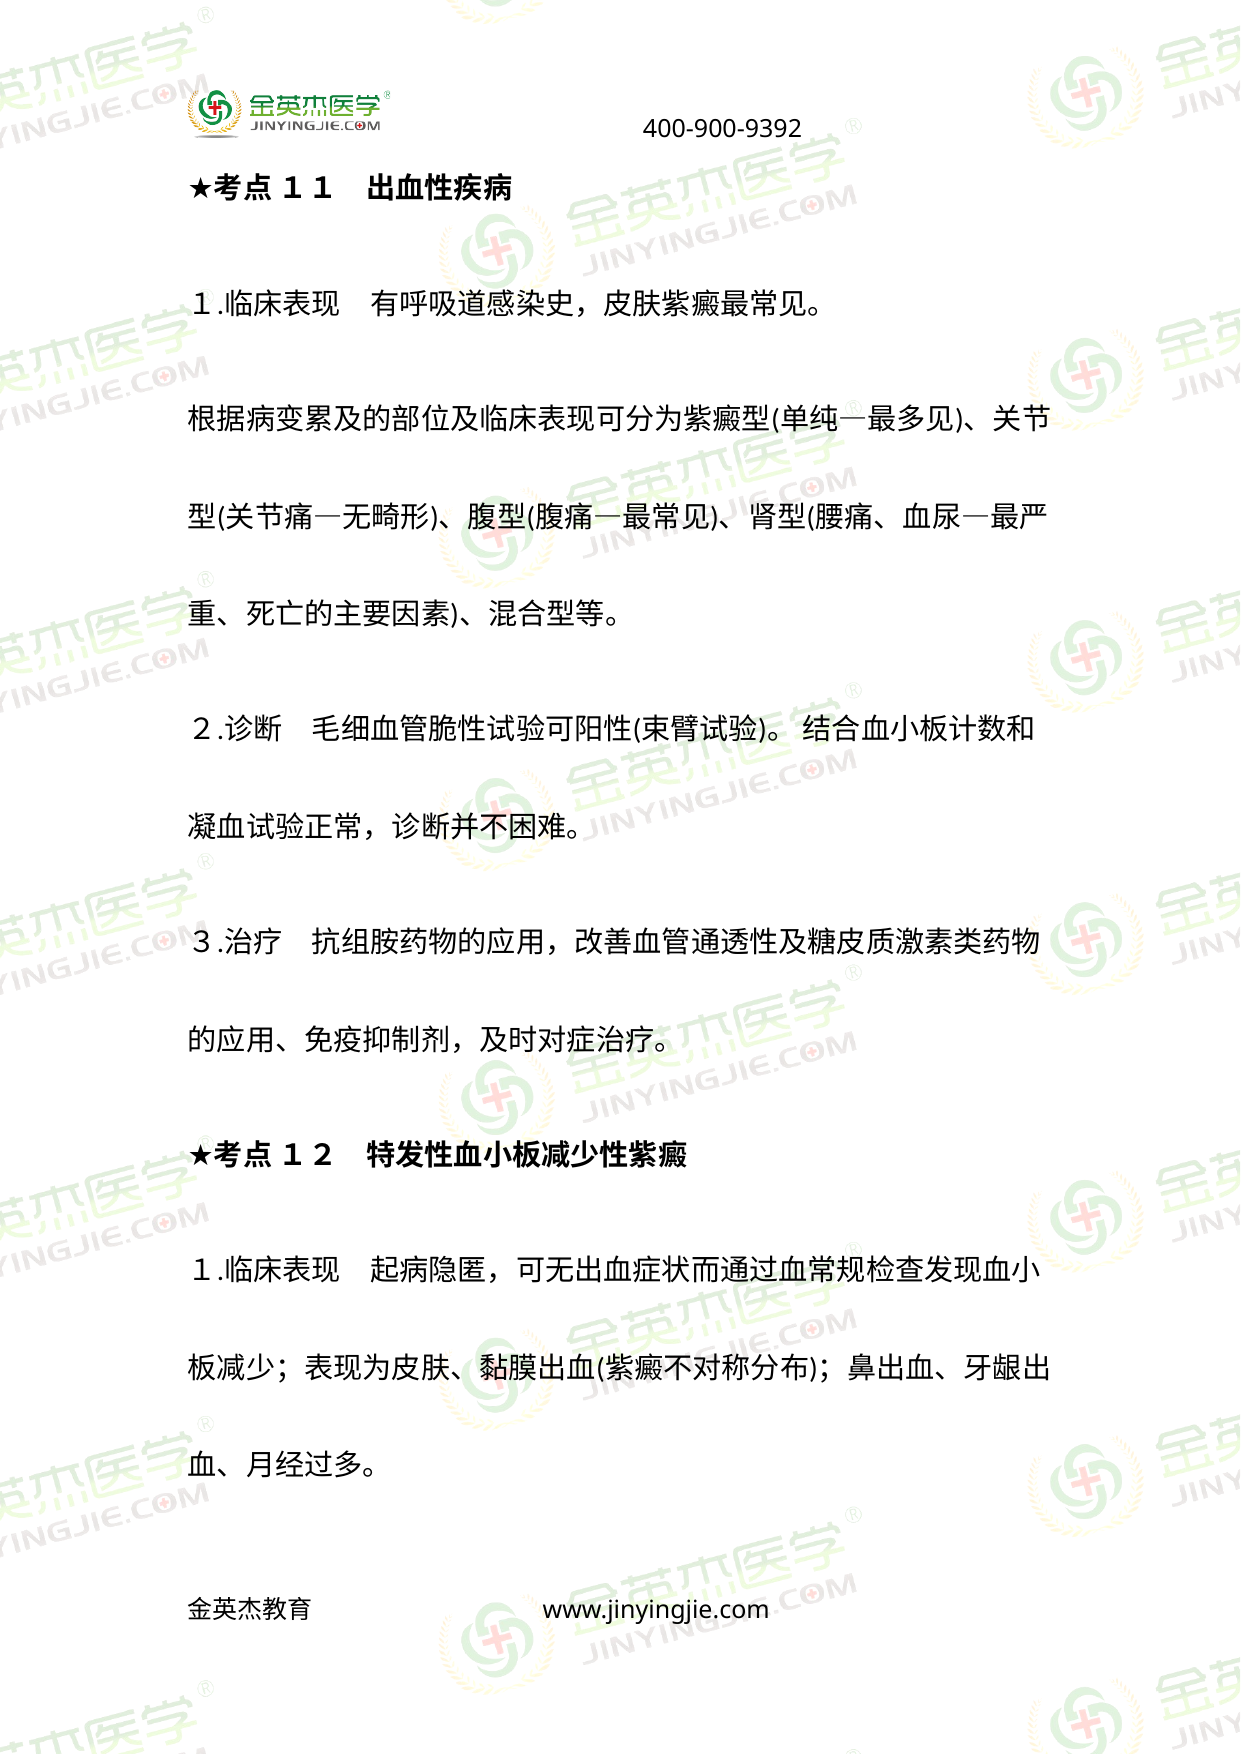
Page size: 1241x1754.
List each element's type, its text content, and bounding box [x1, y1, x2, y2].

text ２.诊断 毛细血管脆性试验可阳性(束臂试验)。 结合血小板计数和凝血试验正常，诊断并不困难。 [187, 694, 1053, 857]
text ★考点 １２ 特发性血小板减少性紫癜 [187, 1120, 1053, 1185]
picture [187, 90, 390, 138]
text ★考点 １１ 出血性疾病 [187, 154, 1053, 219]
text ３.治疗 抗组胺药物的应用，改善血管通透性及糖皮质激素类药物的应用、免疫抑制剂，及时对症治疗。 [187, 907, 1053, 1070]
text 根据病变累及的部位及临床表现可分为紫癜型(单纯—最多见)、关节型(关节痛—无畸形)、腹型(腹痛—最常见)、肾型(腰痛、血尿—最严重、死亡的主要因素)、混合型等。 [187, 384, 1053, 644]
text １.临床表现 有呼吸道感染史，皮肤紫癜最常见。 [187, 269, 1053, 334]
text １.临床表现 起病隐匿，可无出血症状而通过血常规检查发现血小板减少；表现为皮肤、黏膜出血(紫癜不对称分布)；鼻出血、牙龈出血、月经过多。 [187, 1236, 1053, 1496]
